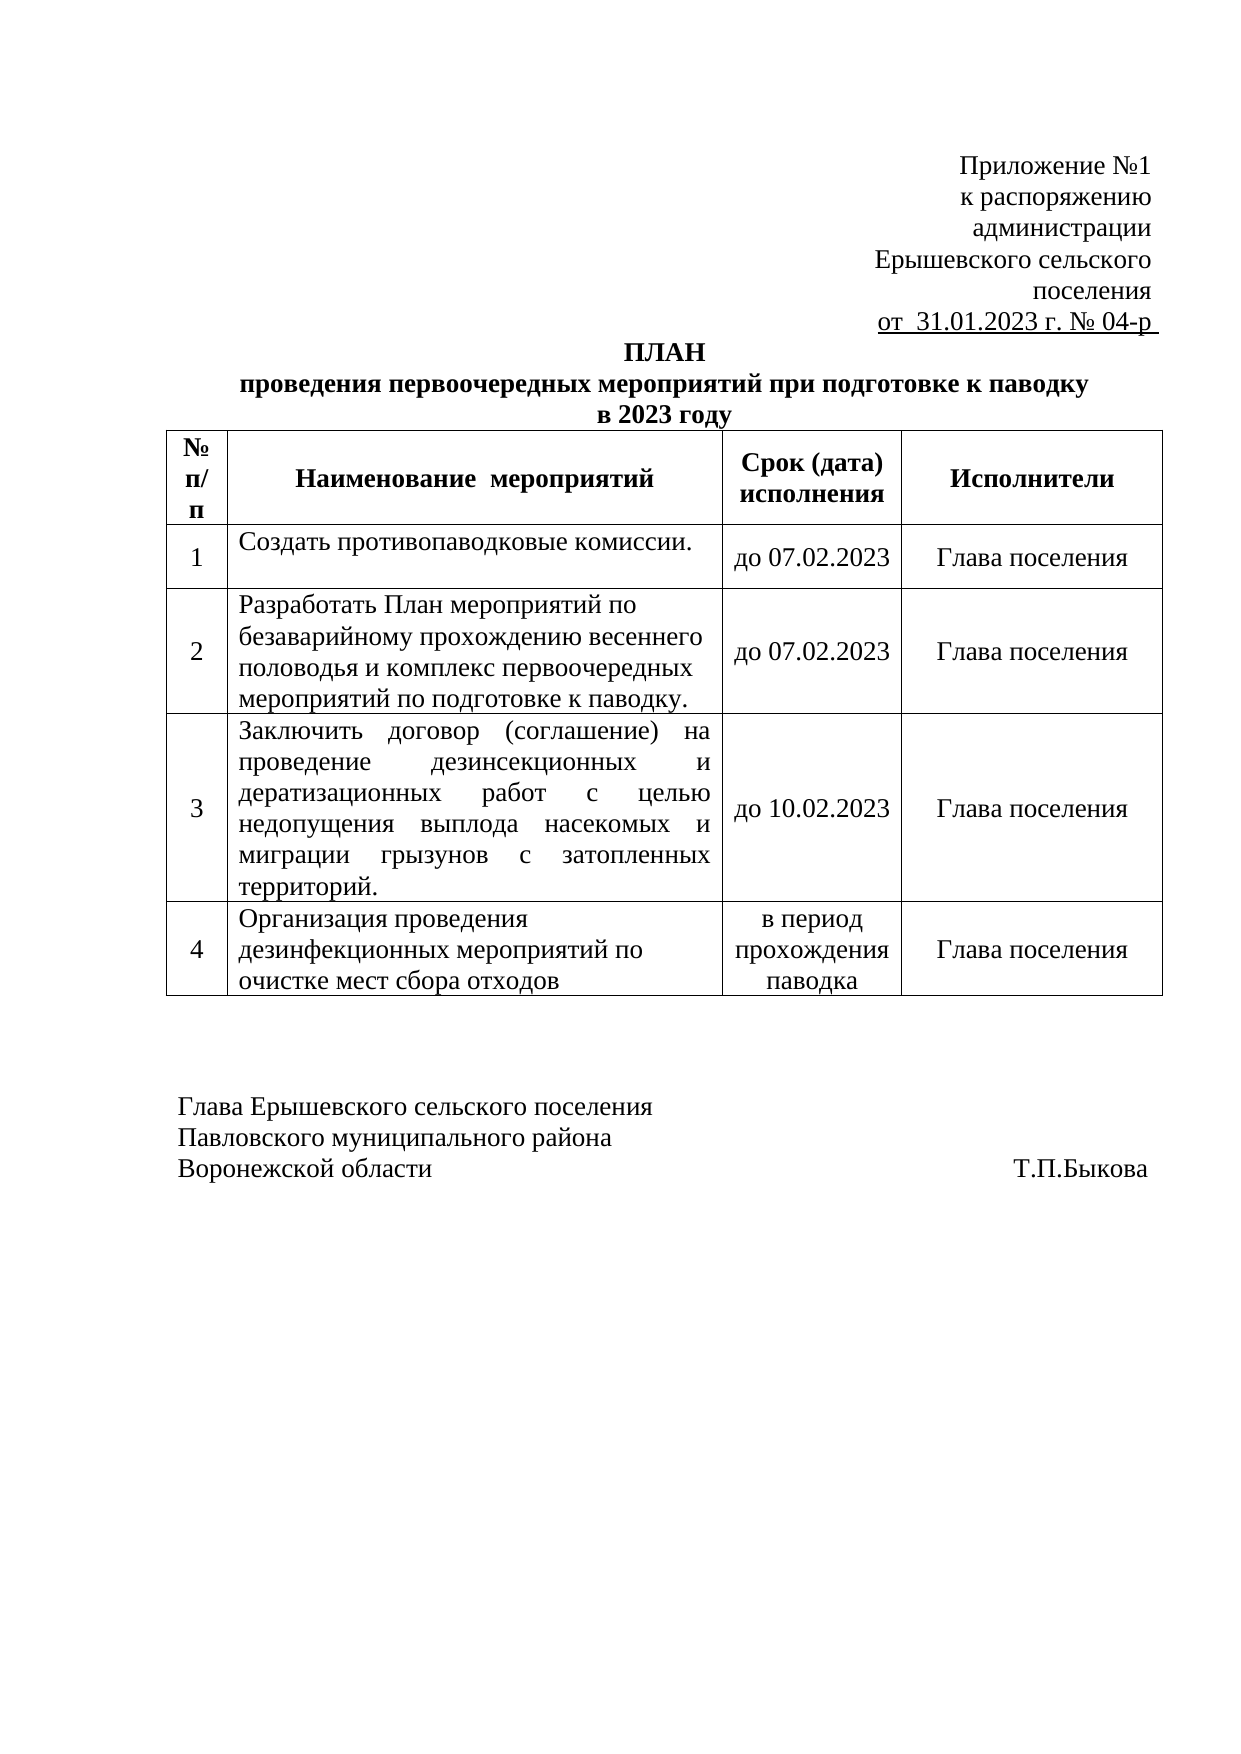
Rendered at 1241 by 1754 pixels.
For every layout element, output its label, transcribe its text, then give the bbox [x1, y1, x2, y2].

table_cell в период прохождения паводка [723, 902, 901, 995]
table_cell Глава поселения [902, 902, 1162, 995]
text Глава Ерышевского сельского поселения [177, 1090, 1152, 1121]
table_cell 4 [167, 902, 227, 995]
table_header Срок (дата) исполнения [723, 431, 901, 524]
table_cell 3 [167, 714, 227, 901]
table_cell Глава поселения [902, 589, 1162, 713]
table_cell Организация проведения дезинфекционных мероприятий по очистке мест сбора отходов [228, 902, 722, 995]
text Воронежской области Т.П.Быкова [177, 1152, 1152, 1183]
text проведения первоочередных мероприятий при подготовке к паводку в 2023 году [177, 367, 1152, 429]
table_cell Заключить договор (соглашение) на проведение дезинсекционных и дератизационных работ с целью недопущения выплода насекомых и миграции грызунов с затопленных территорий. [228, 714, 722, 901]
table_cell 1 [167, 525, 227, 587]
text к распоряжению администрации [177, 180, 1152, 243]
table_header Исполнители [902, 431, 1162, 524]
table_cell до 07.02.2023 [723, 525, 901, 587]
text ПЛАН [177, 336, 1152, 367]
table_header Наименование мероприятий [228, 431, 722, 524]
table_cell до 10.02.2023 [723, 714, 901, 901]
text Ерышевского сельского поселения [177, 243, 1152, 305]
text Павловского муниципального района [177, 1121, 1152, 1152]
table_cell Разработать План мероприятий по безаварийному прохождению весеннего половодья и комплекс первоочередных мероприятий по подготовке к паводку. [228, 589, 722, 713]
table_cell Глава поселения [902, 714, 1162, 901]
text от 31.01.2023 г. № 04-р [177, 305, 1152, 336]
table_cell 2 [167, 589, 227, 713]
table_cell Создать противопаводковые комиссии. [228, 525, 722, 587]
table_cell Глава поселения [902, 525, 1162, 587]
table_cell до 07.02.2023 [723, 589, 901, 713]
table_header № п/п [167, 431, 227, 524]
text Приложение №1 [177, 149, 1152, 180]
